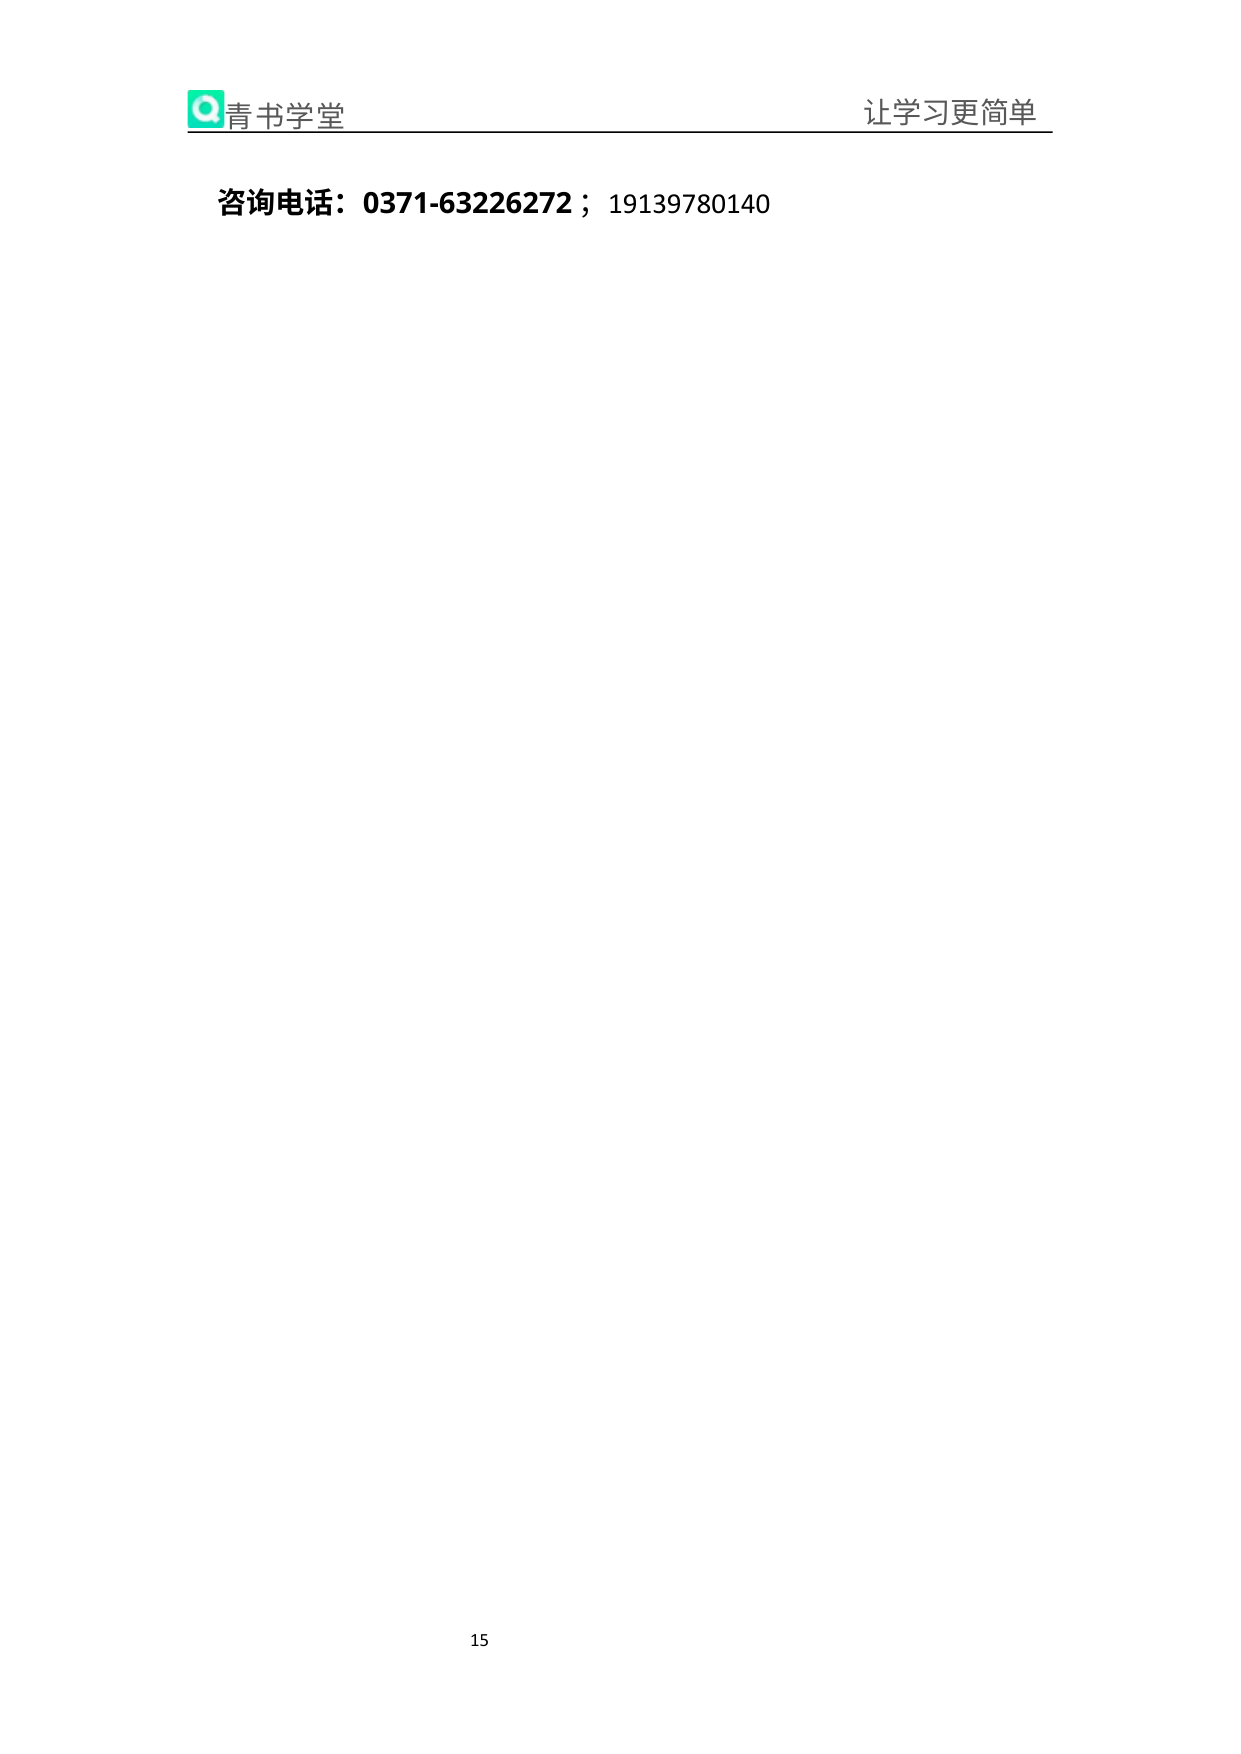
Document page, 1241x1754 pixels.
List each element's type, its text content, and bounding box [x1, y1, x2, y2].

picture [187, 90, 225, 128]
text 咨询电话：0371-63226272 ；19139780140 [187, 168, 1053, 233]
